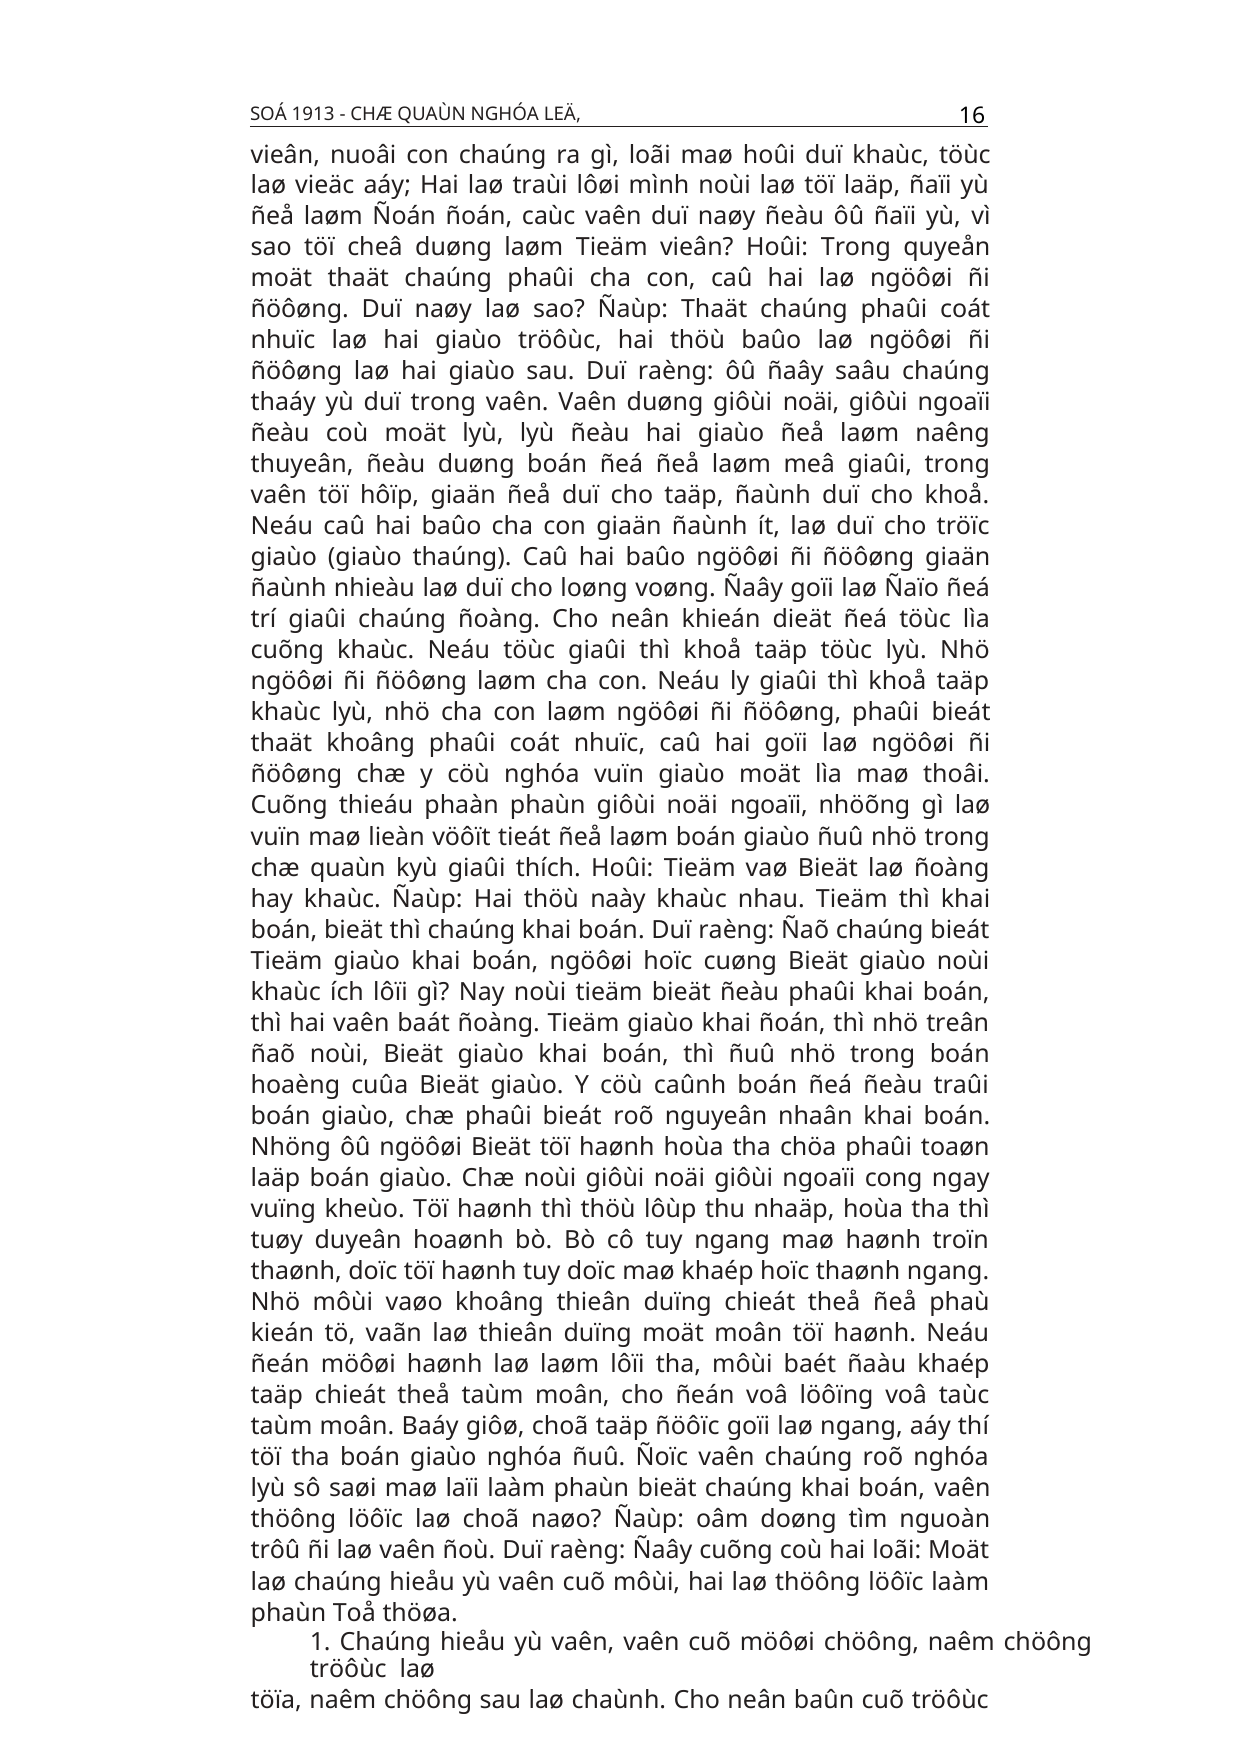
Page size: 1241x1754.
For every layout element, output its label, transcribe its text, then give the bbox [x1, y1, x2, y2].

text 1. Chaúng hieåu yù vaên, vaên cuõ möôøi chöông, naêm chöông tröôùc laø [309, 1628, 1092, 1682]
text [250, 1683, 990, 1714]
text vieân, nuoâi con chaúng ra gì, loãi maø hoûi duï khaùc, töùc laø vieäc aáy; Hai laø traùi lôøi mình noùi laø töï laäp, ñaïi yù ñeå laøm Ñoán ñoán, caùc vaên duï naøy ñeàu ôû ñaïi yù, vì sao töï cheâ duøng laøm Tieäm vieân? Hoûi: Trong quyeån moät thaät chaúng phaûi cha con, caû hai laø ngöôøi ñi ñöôøng. Duï naøy laø sao? Ñaùp: Thaät chaúng phaûi coát nhuïc laø hai giaùo tröôùc, hai thöù baûo laø ngöôøi ñi ñöôøng laø hai giaùo sau. Duï raèng: ôû ñaây saâu chaúng thaáy yù duï trong vaên. Vaên duøng giôùi noäi, giôùi ngoaïi ñeàu coù moät lyù, lyù ñeàu hai giaùo ñeå laøm naêng thuyeân, ñeàu duøng boán ñeá ñeå laøm meâ giaûi, trong vaên töï hôïp, giaän ñeå duï cho taäp, ñaùnh duï cho khoå. Neáu caû hai baûo cha con giaän ñaùnh ít, laø duï cho tröïc giaùo (giaùo thaúng). Caû hai baûo ngöôøi ñi ñöôøng giaän ñaùnh nhieàu laø duï cho loøng voøng. Ñaây goïi laø Ñaïo ñeá trí giaûi chaúng ñoàng. Cho neân khieán dieät ñeá töùc lìa cuõng khaùc. Neáu töùc giaûi thì khoå taäp töùc lyù. Nhö ngöôøi ñi ñöôøng laøm cha con. Neáu ly giaûi thì khoå taäp khaùc lyù, nhö cha con laøm ngöôøi ñi ñöôøng, phaûi bieát thaät khoâng phaûi coát nhuïc, caû hai goïi laø ngöôøi ñi ñöôøng chæ y cöù nghóa vuïn giaùo moät lìa maø thoâi. Cuõng thieáu phaàn phaùn giôùi noäi ngoaïi, nhöõng gì laø vuïn maø lieàn vöôït tieát ñeå laøm boán giaùo ñuû nhö trong chæ quaùn kyù giaûi thích. Hoûi: Tieäm vaø Bieät laø ñoàng hay khaùc. Ñaùp: Hai thöù naày khaùc nhau. Tieäm thì khai boán, bieät thì chaúng khai boán. Duï raèng: Ñaõ chaúng bieát Tieäm giaùo khai boán, ngöôøi hoïc cuøng Bieät giaùo noùi khaùc ích lôïi gì? Nay noùi tieäm bieät ñeàu phaûi khai boán, thì hai vaên baát ñoàng. Tieäm giaùo khai ñoán, thì nhö treân ñaõ noùi, Bieät giaùo khai boán, thì ñuû nhö trong boán hoaèng cuûa Bieät giaùo. Y cöù caûnh boán ñeá ñeàu traûi boán giaùo, chæ phaûi bieát roõ nguyeân nhaân khai boán. Nhöng ôû ngöôøi Bieät töï haønh hoùa tha chöa phaûi toaøn laäp boán giaùo. Chæ noùi giôùi noäi giôùi ngoaïi cong ngay vuïng kheùo. Töï haønh thì thöù lôùp thu nhaäp, hoùa tha thì tuøy duyeân hoaønh bò. Bò cô tuy ngang maø haønh troïn thaønh, doïc töï haønh tuy doïc maø khaép hoïc thaønh ngang. Nhö môùi vaøo khoâng thieân duïng chieát theå ñeå phaù kieán tö, vaãn laø thieân duïng moät moân töï haønh. Neáu ñeán möôøi haønh laø laøm lôïi tha, môùi baét ñaàu khaép taäp chieát theå taùm moân, cho ñeán voâ löôïng voâ taùc taùm moân. Baáy giôø, choã taäp ñöôïc goïi laø ngang, aáy thí töï tha boán giaùo nghóa ñuû. Ñoïc vaên chaúng roõ nghóa lyù sô saøi maø laïi laàm phaùn bieät chaúng khai boán, vaên thöông löôïc laø choã naøo? Ñaùp: oâm doøng tìm nguoàn trôû ñi laø vaên ñoù. Duï raèng: Ñaây cuõng coù hai loãi: Moät laø chaúng hieåu yù vaên cuõ môùi, hai laø thöông löôïc laàm phaùn Toå thöøa. [250, 138, 990, 1628]
